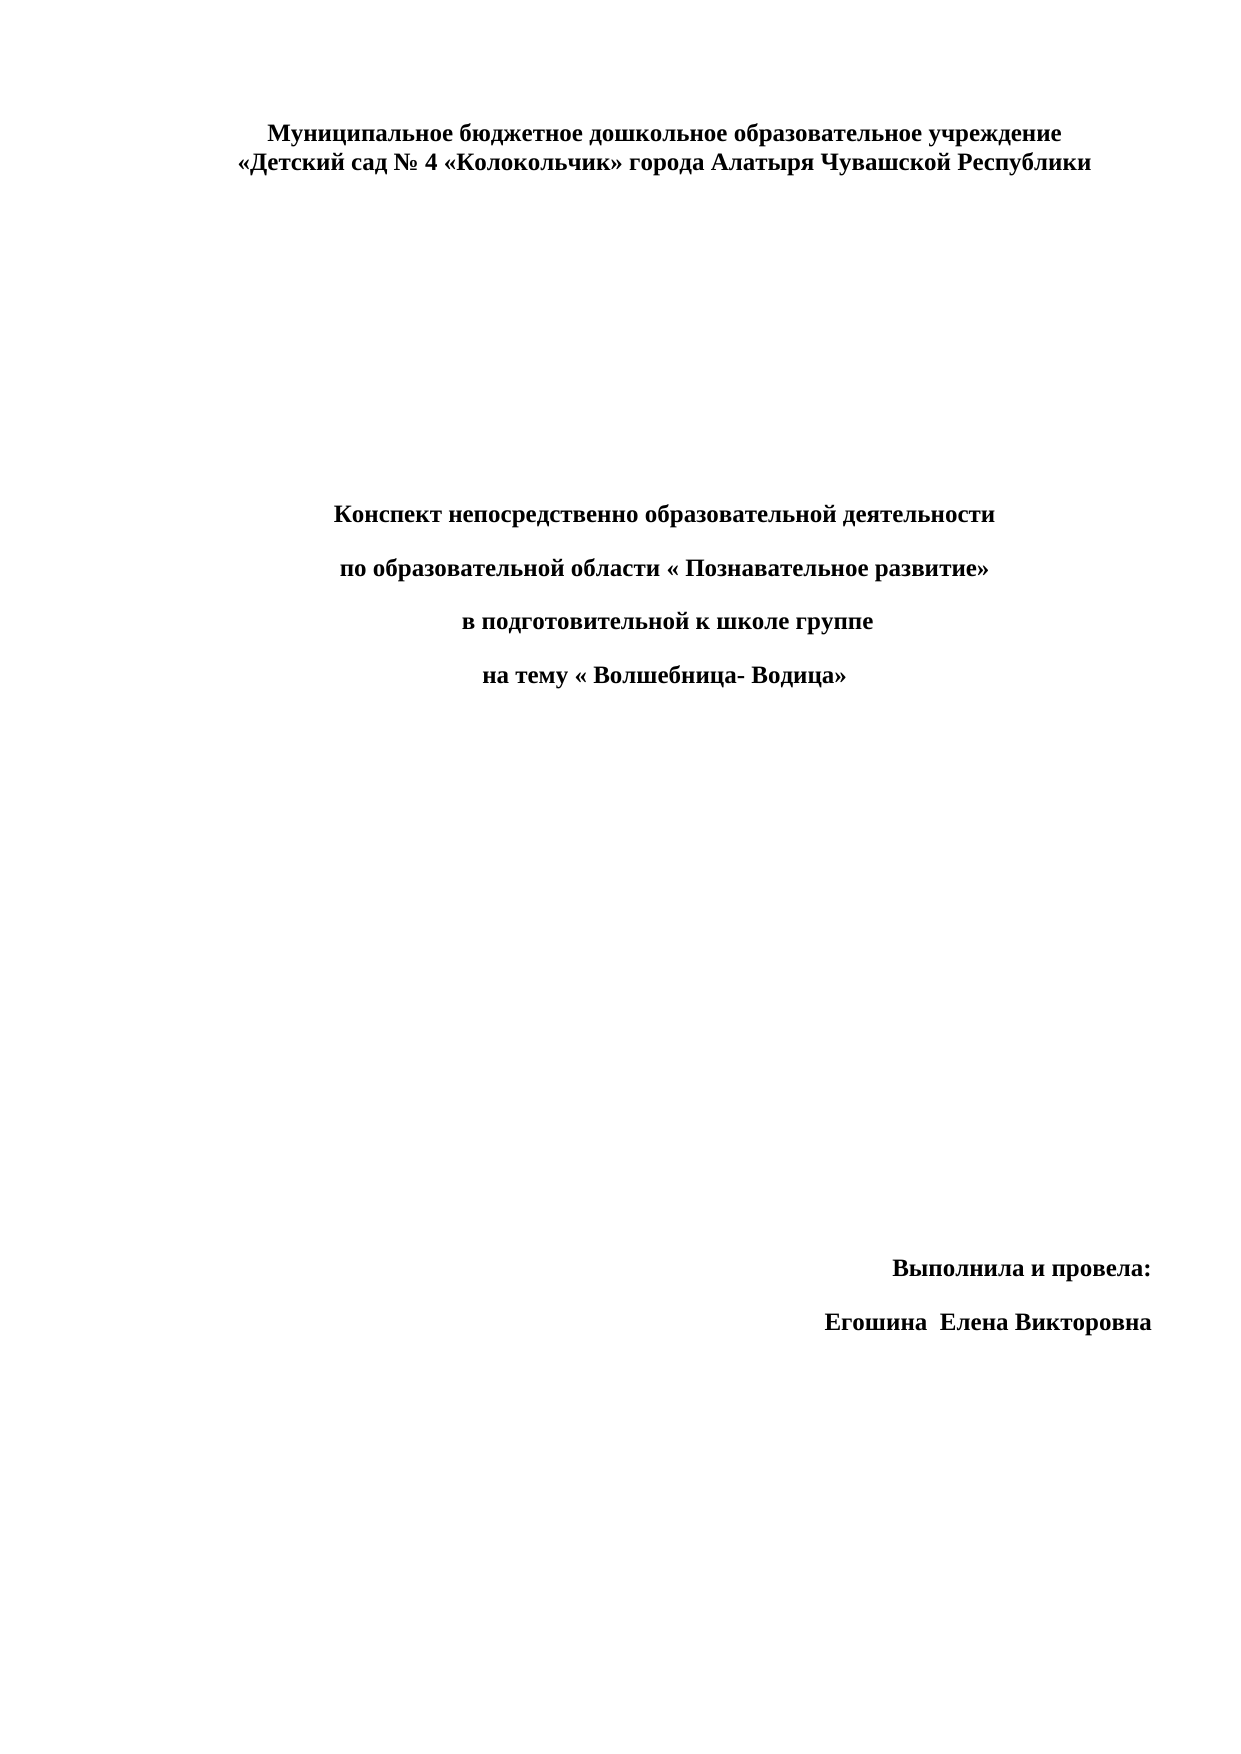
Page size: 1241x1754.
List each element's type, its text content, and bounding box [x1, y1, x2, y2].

text по образовательной области « Познавательное развитие» [177, 553, 1152, 581]
text Муниципальное бюджетное дошкольное образовательное учреждение [177, 118, 1152, 147]
text «Детский сад № 4 «Колокольчик» города Алатыря Чувашской Республики [177, 147, 1152, 176]
text на тему « Волшебница- Водица» [177, 660, 1152, 689]
text Выполнила и провела: [177, 1253, 1152, 1281]
text в подготовительной к школе группе [177, 606, 1152, 635]
text Конспект непосредственно образовательной деятельности [177, 499, 1152, 527]
text Егошина Елена Викторовна [177, 1307, 1152, 1335]
